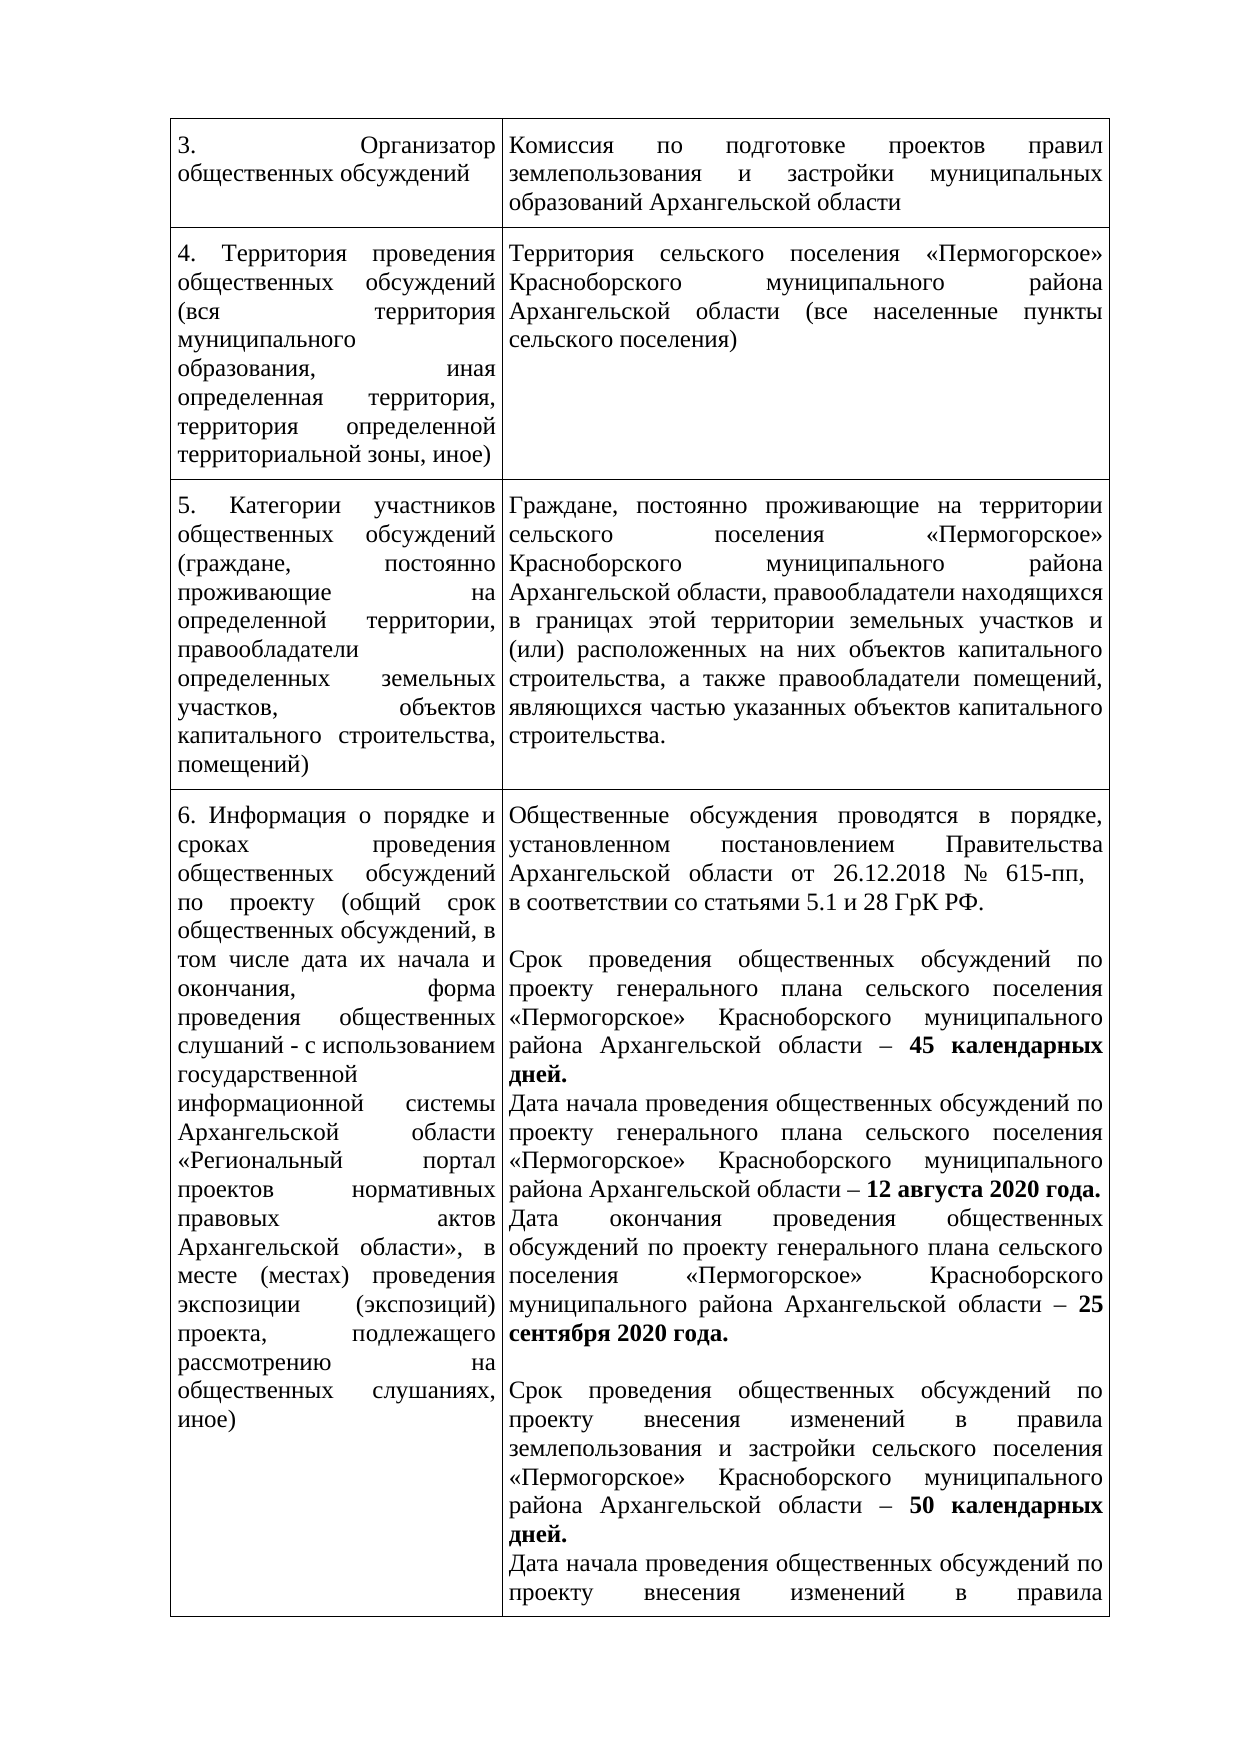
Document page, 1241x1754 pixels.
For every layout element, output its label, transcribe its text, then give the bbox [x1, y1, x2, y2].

table_cell Территория сельского поселения «Пермогорское» Красноборского муниципального района Архангельской области (все населенные пункты сельского поселения) [503, 228, 1109, 479]
table_cell 4. Территория проведения общественных обсуждений (вся территория муниципального образования, иная определенная территория, территория определенной территориальной зоны, иное) [171, 228, 502, 479]
table_cell 3. Организатор общественных обсуждений [171, 119, 502, 227]
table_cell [503, 790, 1109, 1616]
table_cell 5. Категории участников общественных обсуждений (граждане, постоянно проживающие на определенной территории, правообладатели определенных земельных участков, объектов капитального строительства, помещений) [171, 480, 502, 789]
table_cell Комиссия по подготовке проектов правил землепользования и застройки муниципальных образований Архангельской области [503, 119, 1109, 227]
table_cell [171, 790, 502, 1616]
table_cell Граждане, постоянно проживающие на территории сельского поселения «Пермогорское» Красноборского муниципального района Архангельской области, правообладатели находящихся в границах этой территории земельных участков и (или) расположенных на них объектов капитального строительства, а также правообладатели помещений, являющихся частью указанных объектов капитального строительства. [503, 480, 1109, 789]
